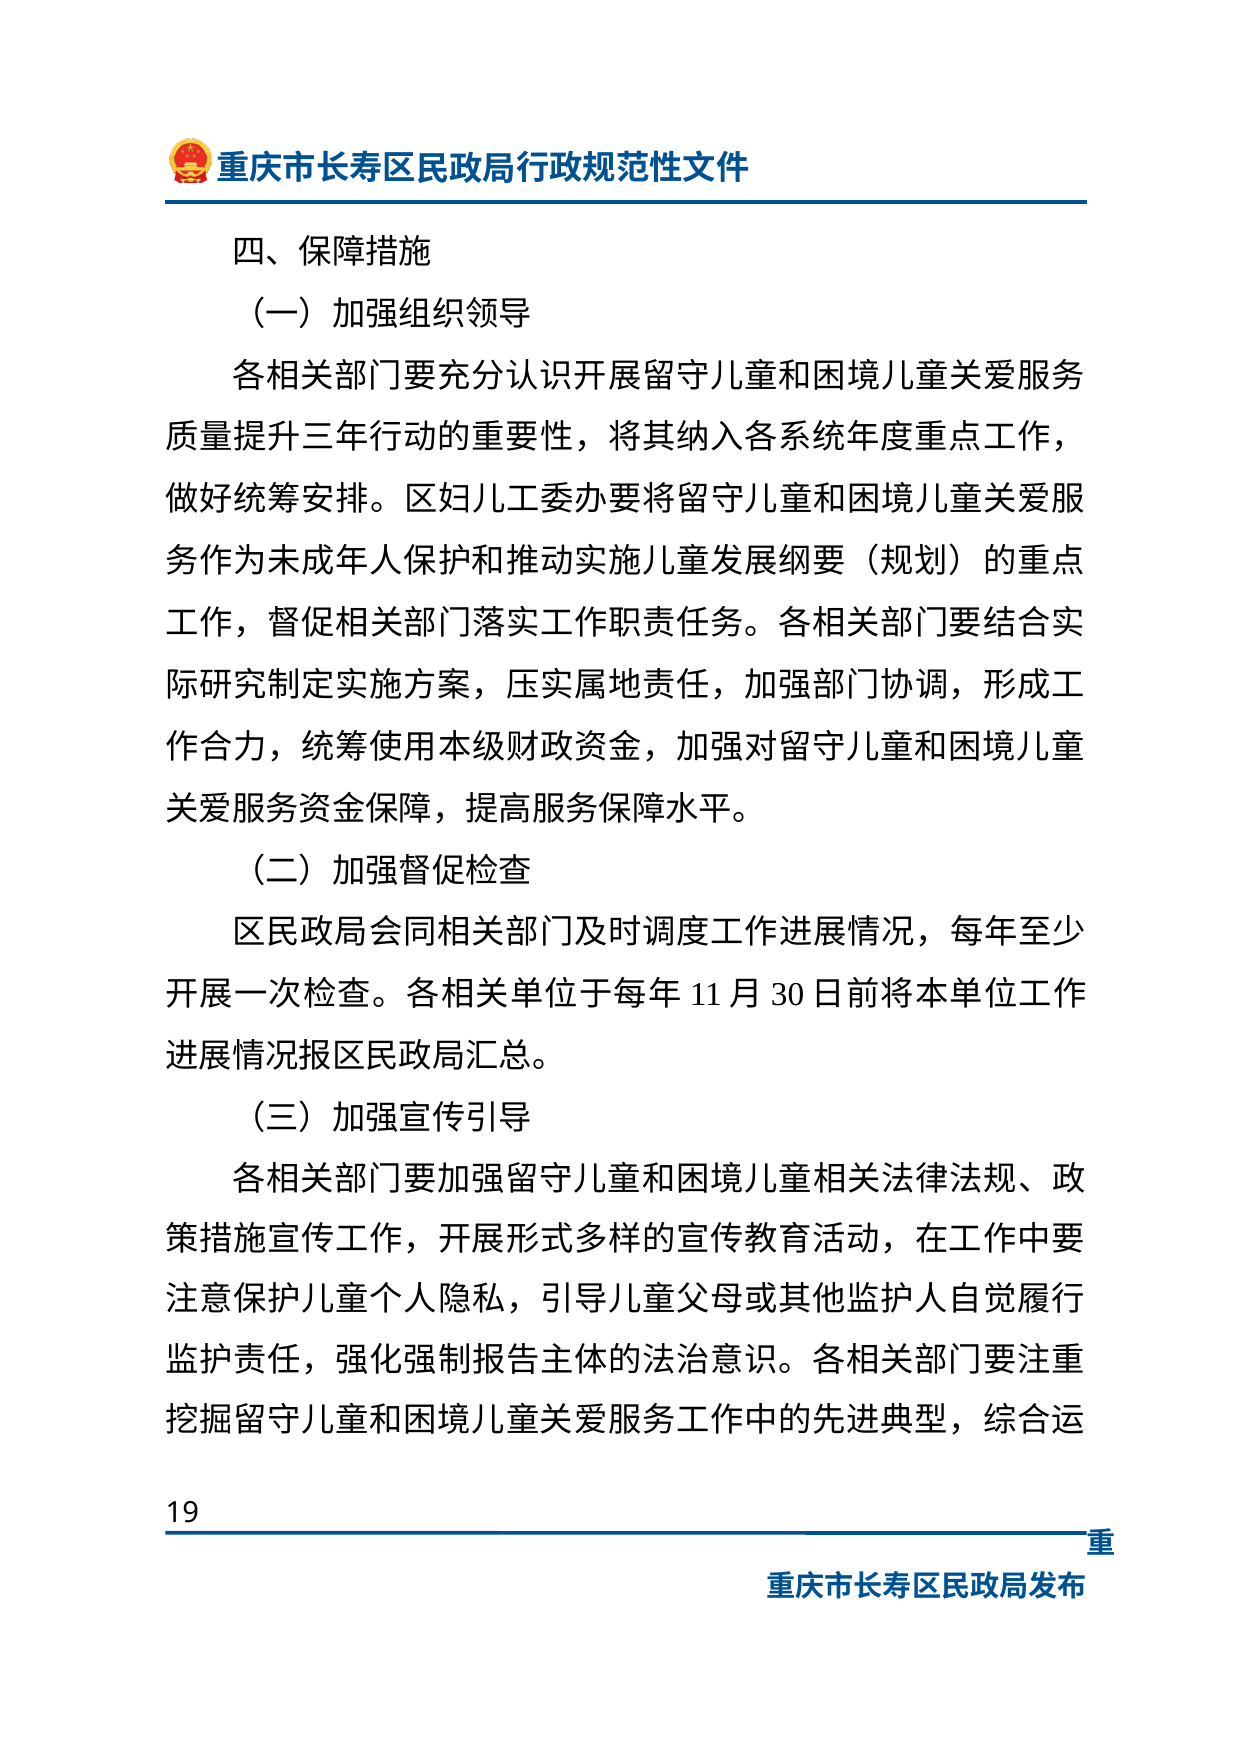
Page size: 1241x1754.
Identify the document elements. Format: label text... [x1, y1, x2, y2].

text （二）加强督促检查 [165, 833, 1087, 894]
text 四、保障措施 [165, 214, 1087, 276]
text 区民政局会同相关部门及时调度工作进展情况，每年至少开展一次检查。各相关单位于每年11月30日前将本单位工作进展情况报区民政局汇总。 [165, 894, 1087, 1080]
picture [165, 136, 216, 187]
text （一）加强组织领导 [165, 276, 1087, 338]
text 各相关部门要充分认识开展留守儿童和困境儿童关爱服务质量提升三年行动的重要性，将其纳入各系统年度重点工作，做好统筹安排。区妇儿工委办要将留守儿童和困境儿童关爱服务作为未成年人保护和推动实施儿童发展纲要（规划）的重点工作，督促相关部门落实工作职责任务。各相关部门要结合实际研究制定实施方案，压实属地责任，加强部门协调，形成工作合力，统筹使用本级财政资金，加强对留守儿童和困境儿童关爱服务资金保障，提高服务保障水平。 [165, 338, 1087, 833]
text （三）加强宣传引导 [165, 1080, 1087, 1142]
